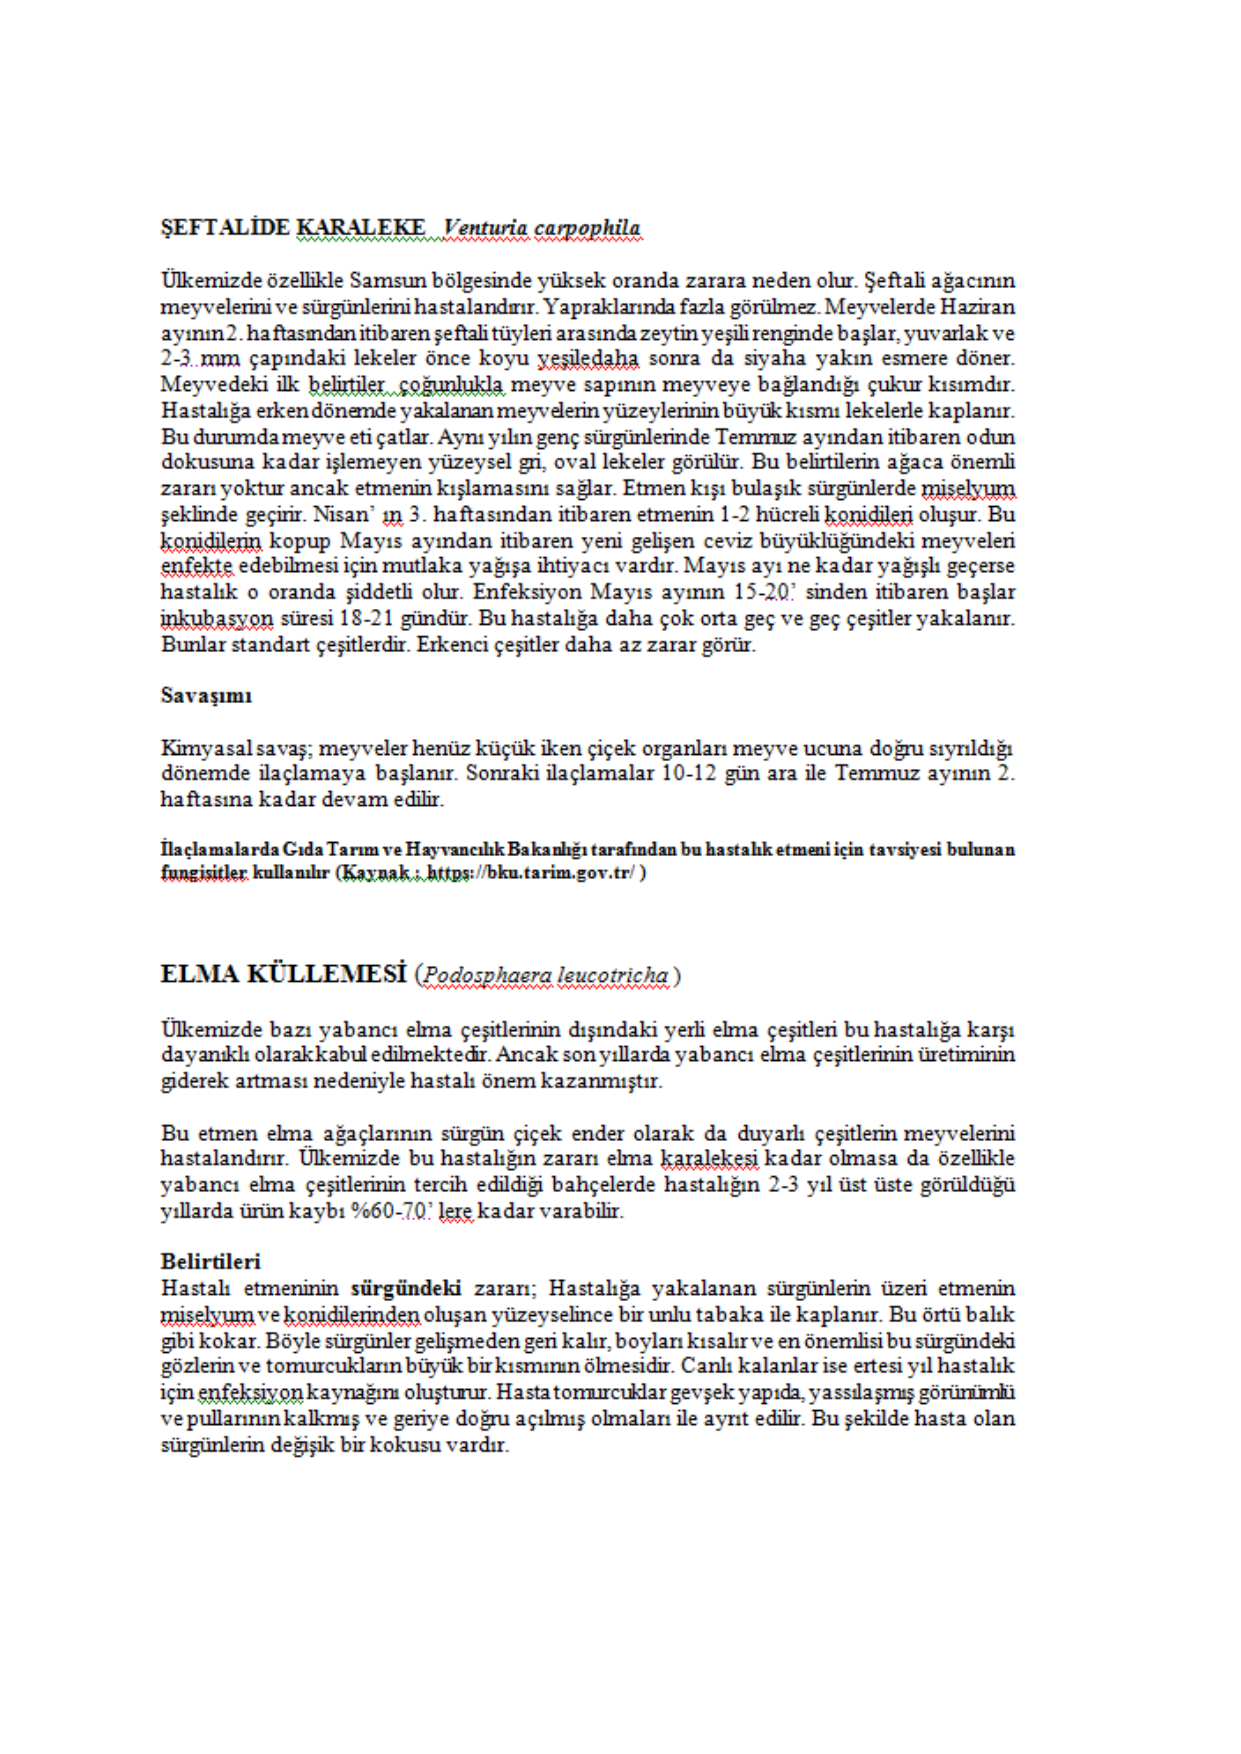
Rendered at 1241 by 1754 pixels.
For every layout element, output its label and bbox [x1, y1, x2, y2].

picture [147, 200, 1072, 1505]
